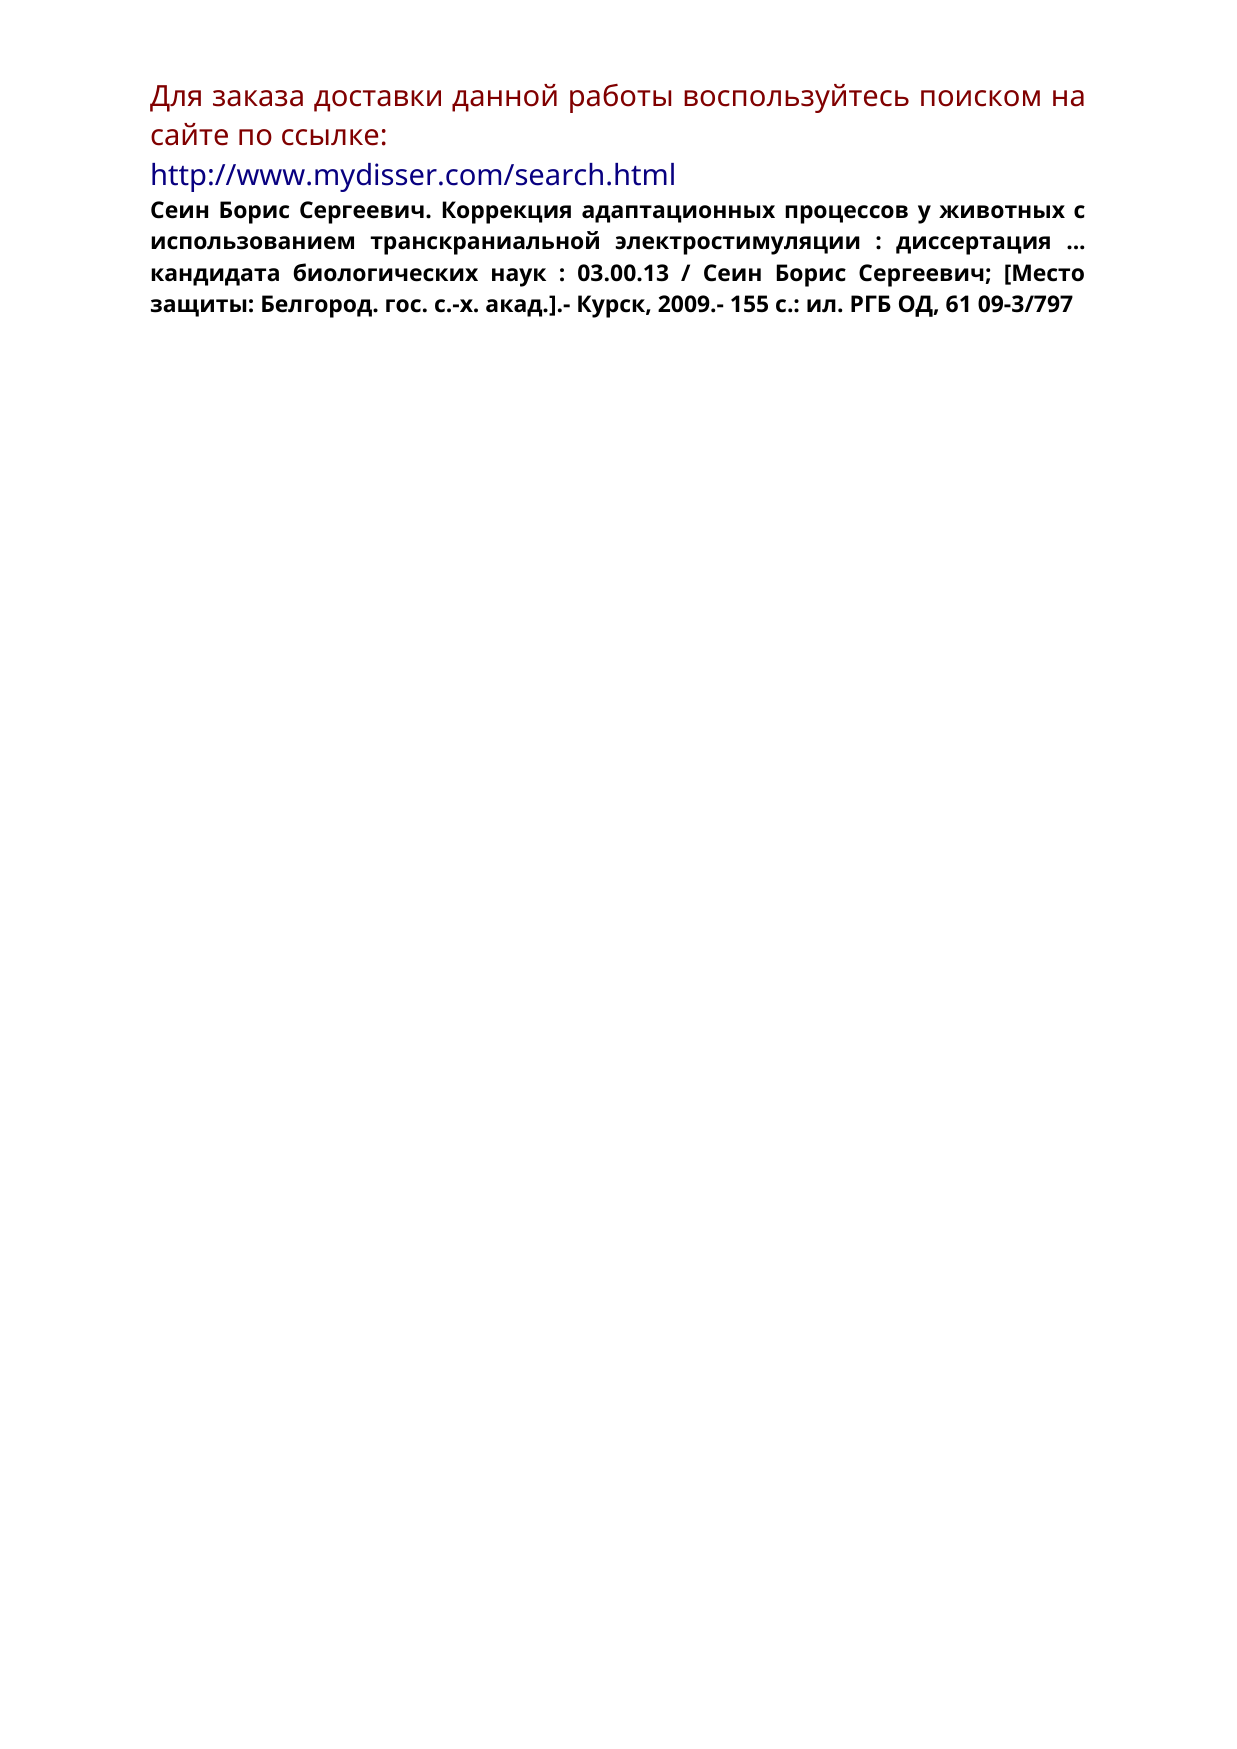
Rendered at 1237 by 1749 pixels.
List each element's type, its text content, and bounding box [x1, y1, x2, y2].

text Сеин Борис Сергеевич. Коррекция адаптационных процессов у животных с использованием транскраниальной электростимуляции : диссертация ... кандидата биологических наук : 03.00.13 / Сеин Борис Сергеевич; [Место защиты: Белгород. гос. с.-х. акад.].- Курск, 2009.- 155 с.: ил. РГБ ОД, 61 09-3/797 [150, 194, 1086, 319]
